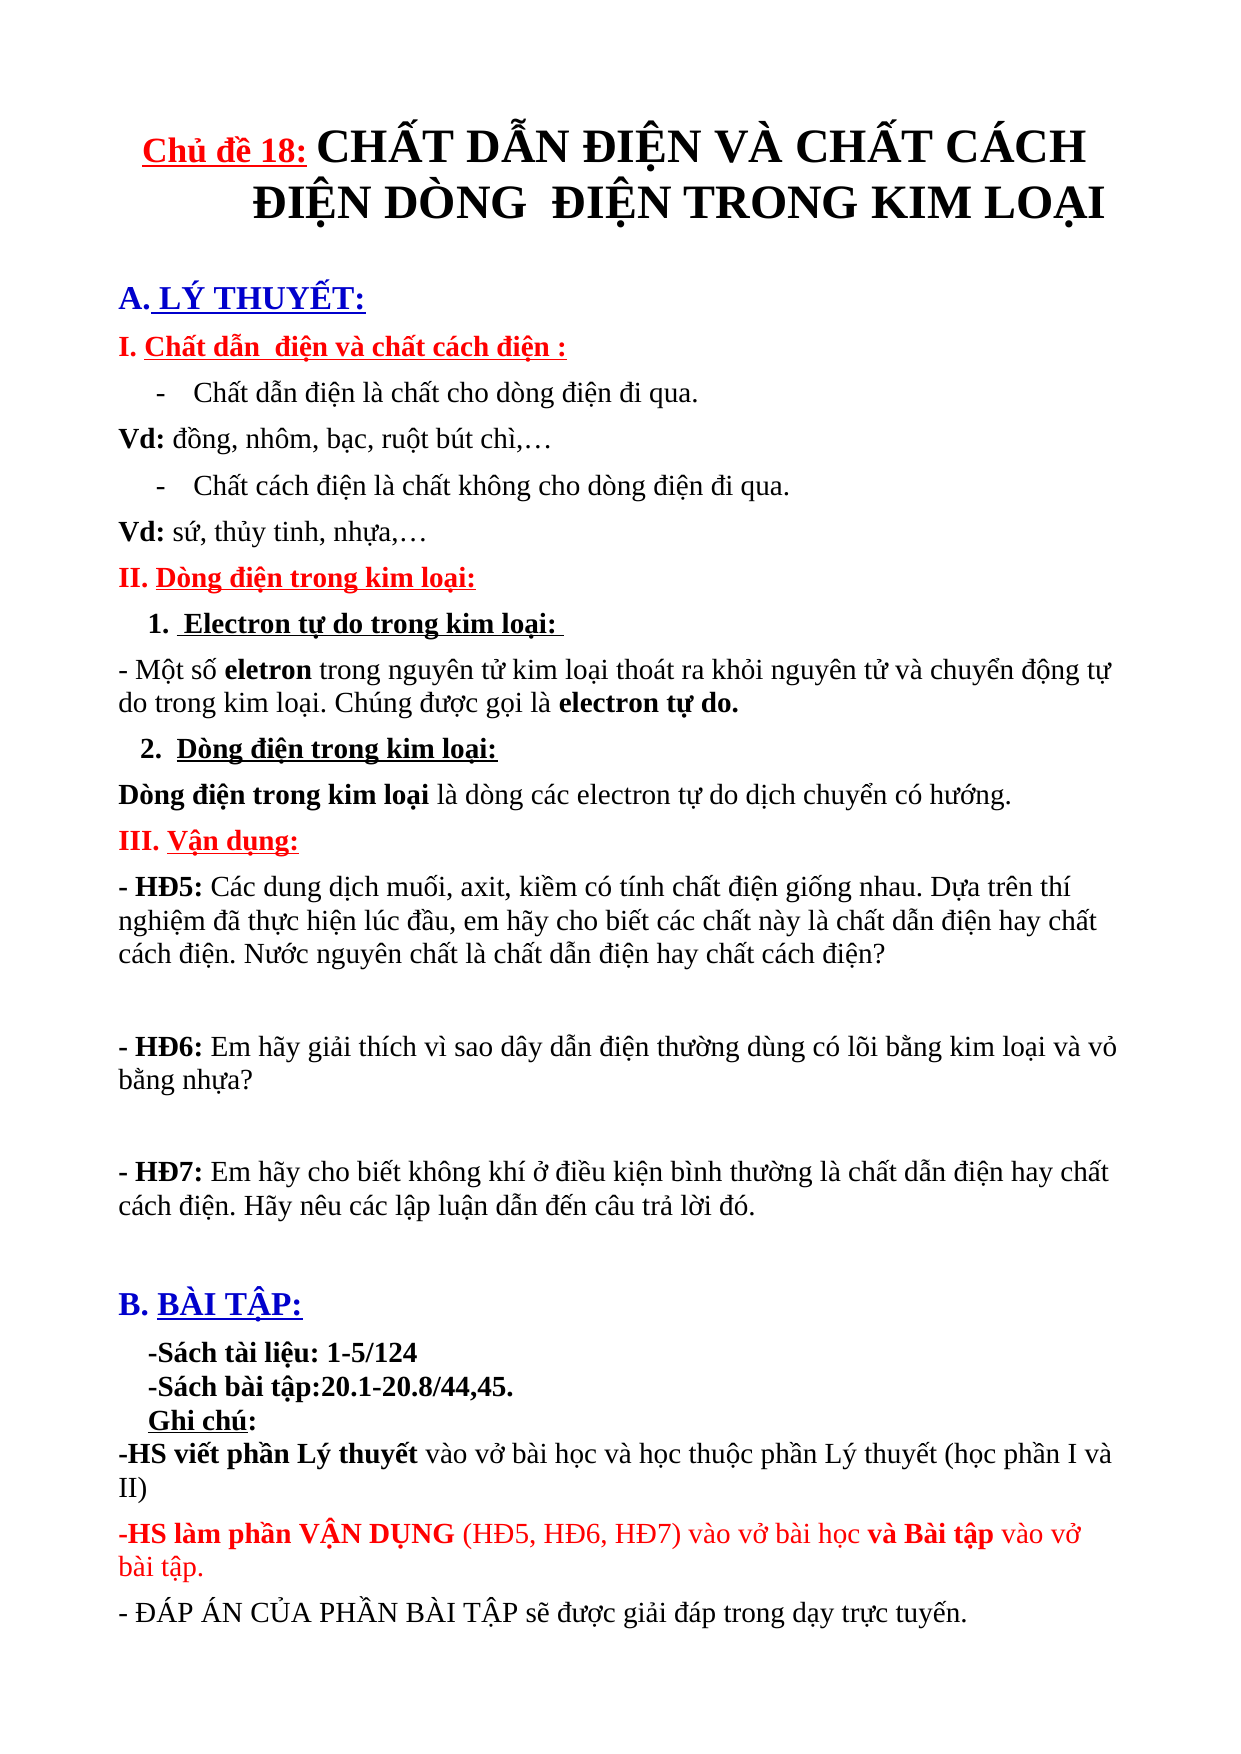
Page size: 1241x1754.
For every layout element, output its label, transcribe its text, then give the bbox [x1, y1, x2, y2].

list -Sách tài liệu: 1-5/124 [148, 1336, 1122, 1369]
text - ĐÁP ÁN CỦA PHẦN BÀI TẬP sẽ được giải đáp trong dạy trực tuyến. [118, 1595, 1122, 1629]
list Chất dẫn điện là chất cho dòng điện đi qua. [156, 376, 1122, 409]
text Vd: sứ, thủy tinh, nhựa,… [118, 514, 1122, 547]
text Vd: đồng, nhôm, bạc, ruột bút chì,… [118, 422, 1122, 455]
text I. Chất dẫn điện và chất cách điện : [118, 329, 1122, 363]
text Chủ đề 18: CHẤT DẪN ĐIỆN VÀ CHẤT CÁCH ĐIỆN DÒNG ĐIỆN TRONG KIM LOẠI [118, 118, 1122, 228]
text -HS làm phần VẬN DỤNG (HĐ5, HĐ6, HĐ7) vào vở bài học và Bài tập vào vở bài tập. [118, 1516, 1122, 1583]
list Ghi chú: [148, 1403, 1122, 1436]
text - HĐ5: Các dung dịch muối, axit, kiềm có tính chất điện giống nhau. Dựa trên thí nghiệm đã thực hiện lúc đầu, em hãy cho biết các chất này là chất dẫn điện hay chất cách điện. Nước nguyên chất là chất dẫn điện hay chất cách điện? [118, 869, 1122, 970]
list Chất cách điện là chất không cho dòng điện đi qua. [156, 468, 1122, 501]
text - HĐ7: Em hãy cho biết không khí ở điều kiện bình thường là chất dẫn điện hay chất cách điện. Hãy nêu các lập luận dẫn đến câu trả lời đó. [118, 1154, 1122, 1221]
text -HS viết phần Lý thuyết vào vở bài học và học thuộc phần Lý thuyết (học phần I và II) [118, 1436, 1122, 1503]
text - HĐ6: Em hãy giải thích vì sao dây dẫn điện thường dùng có lõi bằng kim loại và vỏ bằng nhựa? [118, 1029, 1122, 1096]
text Dòng điện trong kim loại là dòng các electron tự do dịch chuyển có hướng. [118, 777, 1122, 811]
text 1. Electron tự do trong kim loại: [118, 606, 1122, 639]
text - Một số eletron trong nguyên tử kim loại thoát ra khỏi nguyên tử và chuyển động tự do trong kim loại. Chúng được gọi là electron tự do. [118, 652, 1122, 719]
text B. BÀI TẬP: [118, 1285, 1122, 1323]
text III. Vận dụng: [118, 823, 1122, 857]
text II. Dòng điện trong kim loại: [118, 560, 1122, 593]
list -Sách bài tập:20.1-20.8/44,45. [148, 1369, 1122, 1403]
text A. LÝ THUYẾT: [118, 279, 1122, 317]
text 2. Dòng điện trong kim loại: [118, 731, 1122, 765]
